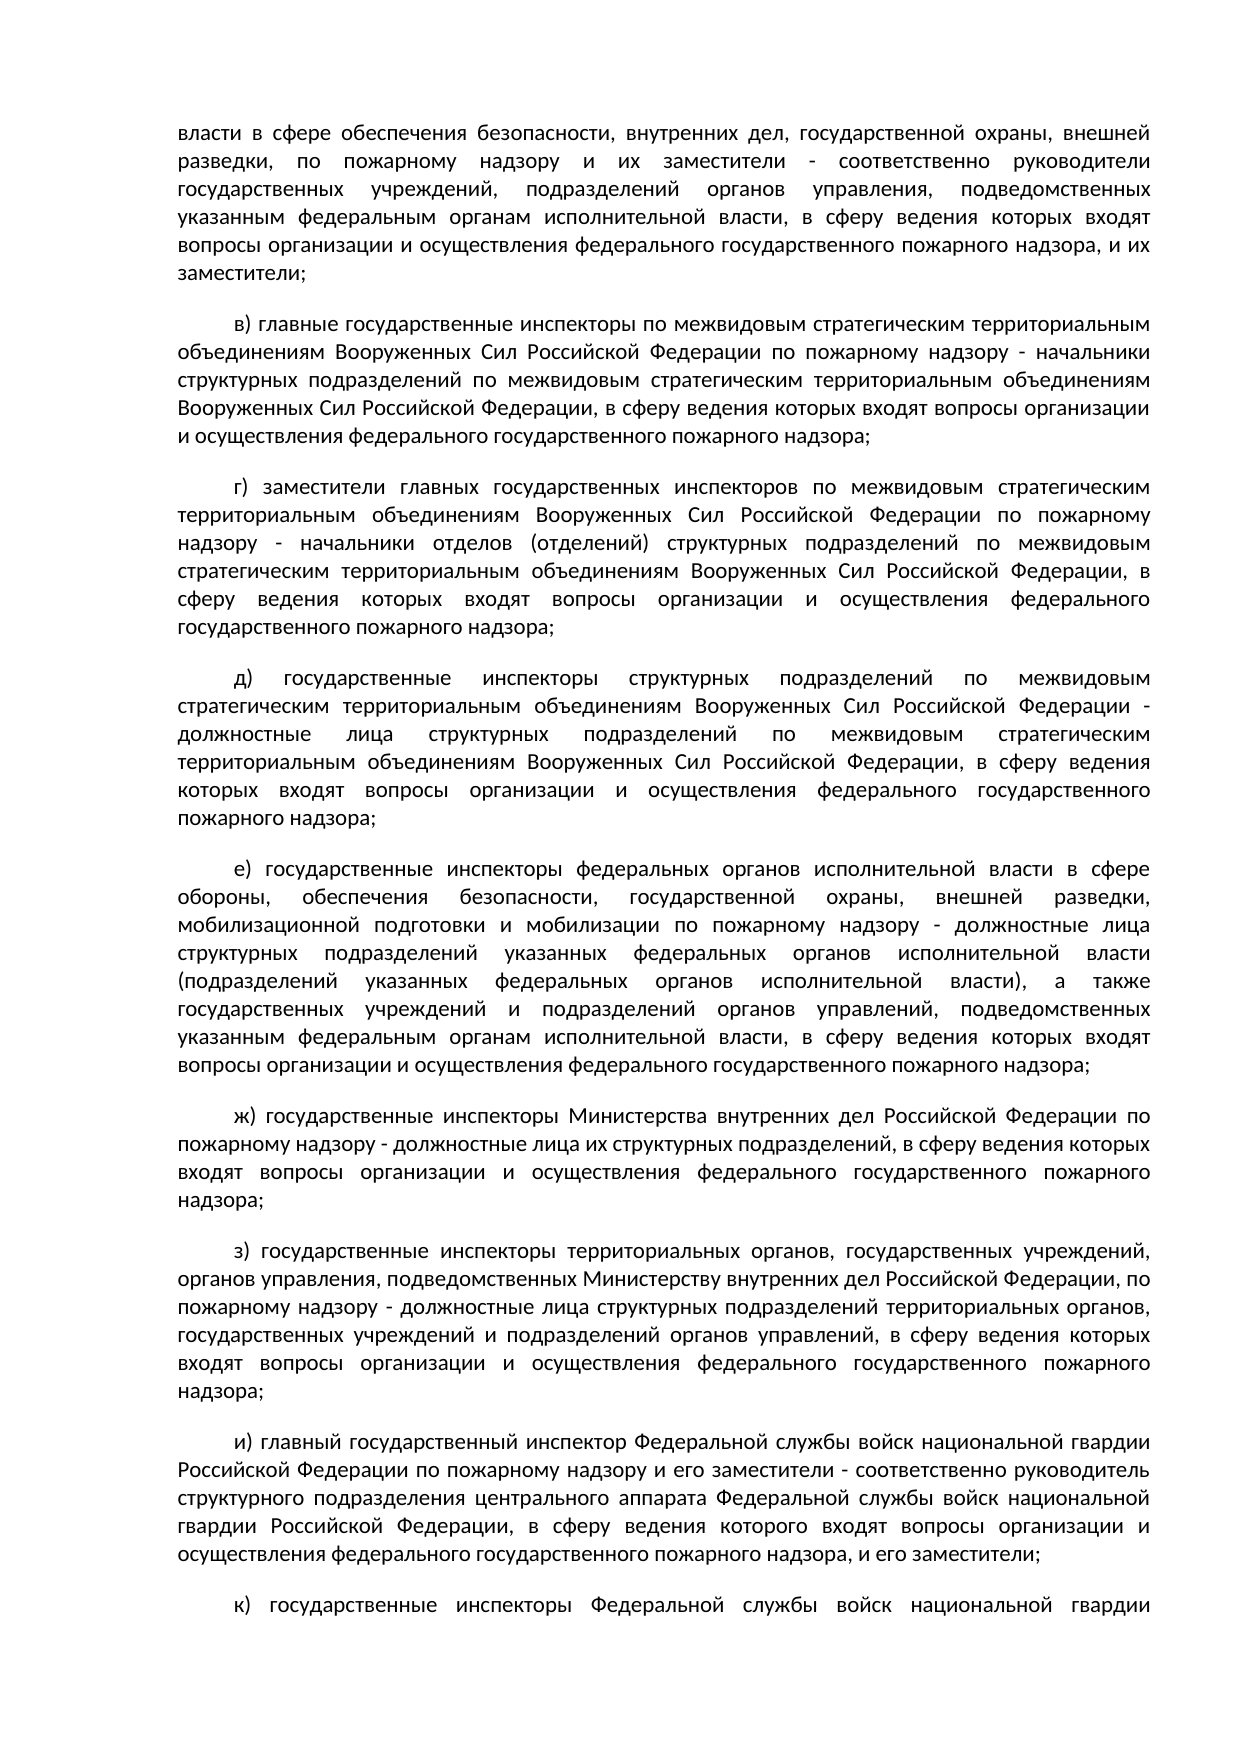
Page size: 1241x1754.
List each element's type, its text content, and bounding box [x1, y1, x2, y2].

text ж) государственные инспекторы Министерства внутренних дел Российской Федерации по пожарному надзору - должностные лица их структурных подразделений, в сферу ведения которых входят вопросы организации и осуществления федерального государственного пожарного надзора; [177, 1101, 1152, 1213]
text г) заместители главных государственных инспекторов по межвидовым стратегическим территориальным объединениям Вооруженных Сил Российской Федерации по пожарному надзору - начальники отделов (отделений) структурных подразделений по межвидовым стратегическим территориальным объединениям Вооруженных Сил Российской Федерации, в сферу ведения которых входят вопросы организации и осуществления федерального государственного пожарного надзора; [177, 472, 1152, 640]
text д) государственные инспекторы структурных подразделений по межвидовым стратегическим территориальным объединениям Вооруженных Сил Российской Федерации - должностные лица структурных подразделений по межвидовым стратегическим территориальным объединениям Вооруженных Сил Российской Федерации, в сферу ведения которых входят вопросы организации и осуществления федерального государственного пожарного надзора; [177, 663, 1152, 831]
text в) главные государственные инспекторы по межвидовым стратегическим территориальным объединениям Вооруженных Сил Российской Федерации по пожарному надзору - начальники структурных подразделений по межвидовым стратегическим территориальным объединениям Вооруженных Сил Российской Федерации, в сферу ведения которых входят вопросы организации и осуществления федерального государственного пожарного надзора; [177, 309, 1152, 449]
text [177, 1590, 1152, 1618]
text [177, 118, 1152, 286]
text и) главный государственный инспектор Федеральной службы войск национальной гвардии Российской Федерации по пожарному надзору и его заместители - соответственно руководитель структурного подразделения центрального аппарата Федеральной службы войск национальной гвардии Российской Федерации, в сферу ведения которого входят вопросы организации и осуществления федерального государственного пожарного надзора, и его заместители; [177, 1427, 1152, 1567]
text е) государственные инспекторы федеральных органов исполнительной власти в сфере обороны, обеспечения безопасности, государственной охраны, внешней разведки, мобилизационной подготовки и мобилизации по пожарному надзору - должностные лица структурных подразделений указанных федеральных органов исполнительной власти (подразделений указанных федеральных органов исполнительной власти), а также государственных учреждений и подразделений органов управлений, подведомственных указанным федеральным органам исполнительной власти, в сферу ведения которых входят вопросы организации и осуществления федерального государственного пожарного надзора; [177, 854, 1152, 1078]
text з) государственные инспекторы территориальных органов, государственных учреждений, органов управления, подведомственных Министерству внутренних дел Российской Федерации, по пожарному надзору - должностные лица структурных подразделений территориальных органов, государственных учреждений и подразделений органов управлений, в сферу ведения которых входят вопросы организации и осуществления федерального государственного пожарного надзора; [177, 1236, 1152, 1404]
